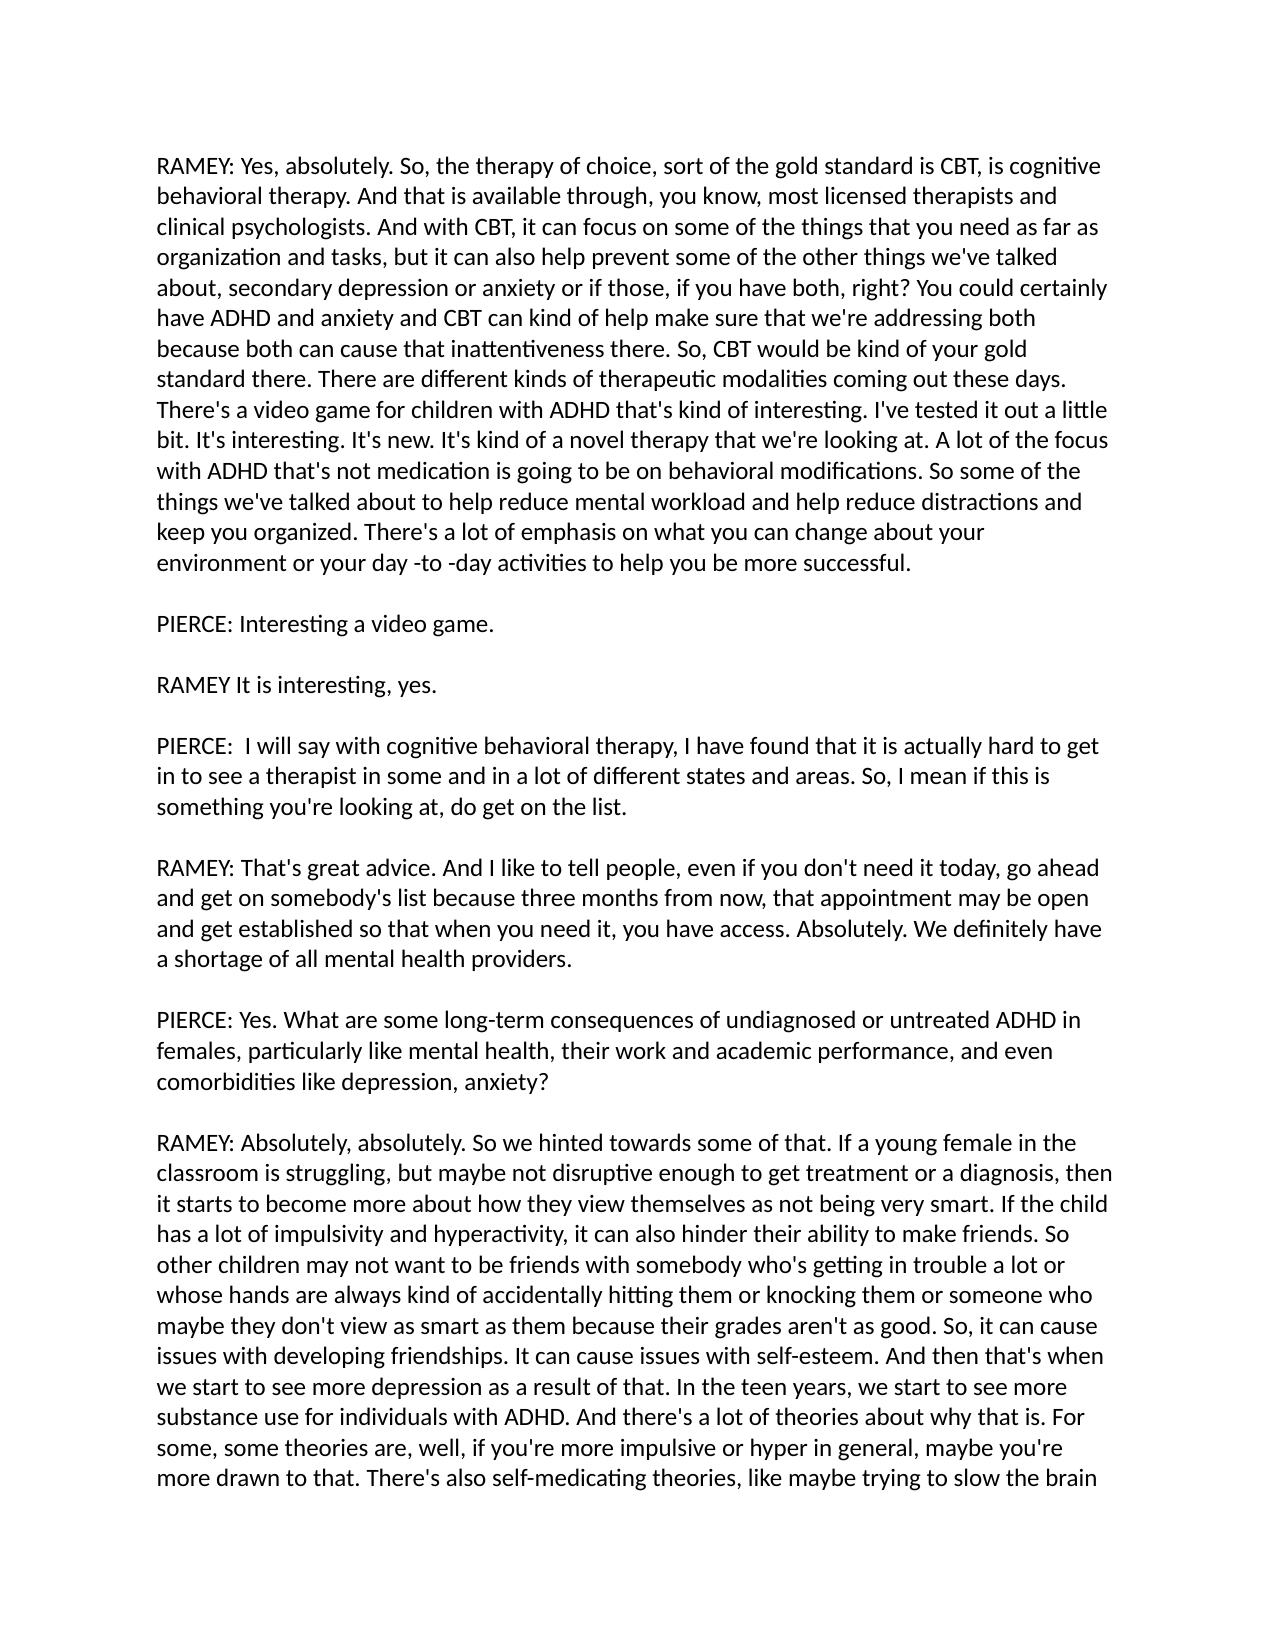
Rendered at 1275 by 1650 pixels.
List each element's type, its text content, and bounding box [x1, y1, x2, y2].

text RAMEY: Yes, absolutely. So, the therapy of choice, sort of the gold standard is CBT, is cognitive behavioral therapy. And that is available through, you know, most licensed therapists and clinical psychologists. And with CBT, it can focus on some of the things that you need as far as organization and tasks, but it can also help prevent some of the other things we've talked about, secondary depression or anxiety or if those, if you have both, right? You could certainly have ADHD and anxiety and CBT can kind of help make sure that we're addressing both because both can cause that inattentiveness there. So, CBT would be kind of your gold standard there. There are different kinds of therapeutic modalities coming out these days. There's a video game for children with ADHD that's kind of interesting. I've tested it out a little bit. It's interesting. It's new. It's kind of a novel therapy that we're looking at. A lot of the focus with ADHD that's not medication is going to be on behavioral modifications. So some of the things we've talked about to help reduce mental workload and help reduce distractions and keep you organized. There's a lot of emphasis on what you can change about your environment or your day -to -day activities to help you be more successful. [156, 150, 1118, 577]
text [156, 1127, 1118, 1493]
text RAMEY It is interesting, yes. [156, 669, 1118, 699]
text PIERCE: Interesting a video game. [156, 608, 1118, 638]
text PIERCE: I will say with cognitive behavioral therapy, I have found that it is actually hard to get in to see a therapist in some and in a lot of different states and areas. So, I mean if this is something you're looking at, do get on the list. [156, 730, 1118, 821]
text PIERCE: Yes. What are some long-term consequences of undiagnosed or untreated ADHD in females, particularly like mental health, their work and academic performance, and even comorbidities like depression, anxiety? [156, 1004, 1118, 1096]
text RAMEY: That's great advice. And I like to tell people, even if you don't need it today, go ahead and get on somebody's list because three months from now, that appointment may be open and get established so that when you need it, you have access. Absolutely. We definitely have a shortage of all mental health providers. [156, 852, 1118, 974]
